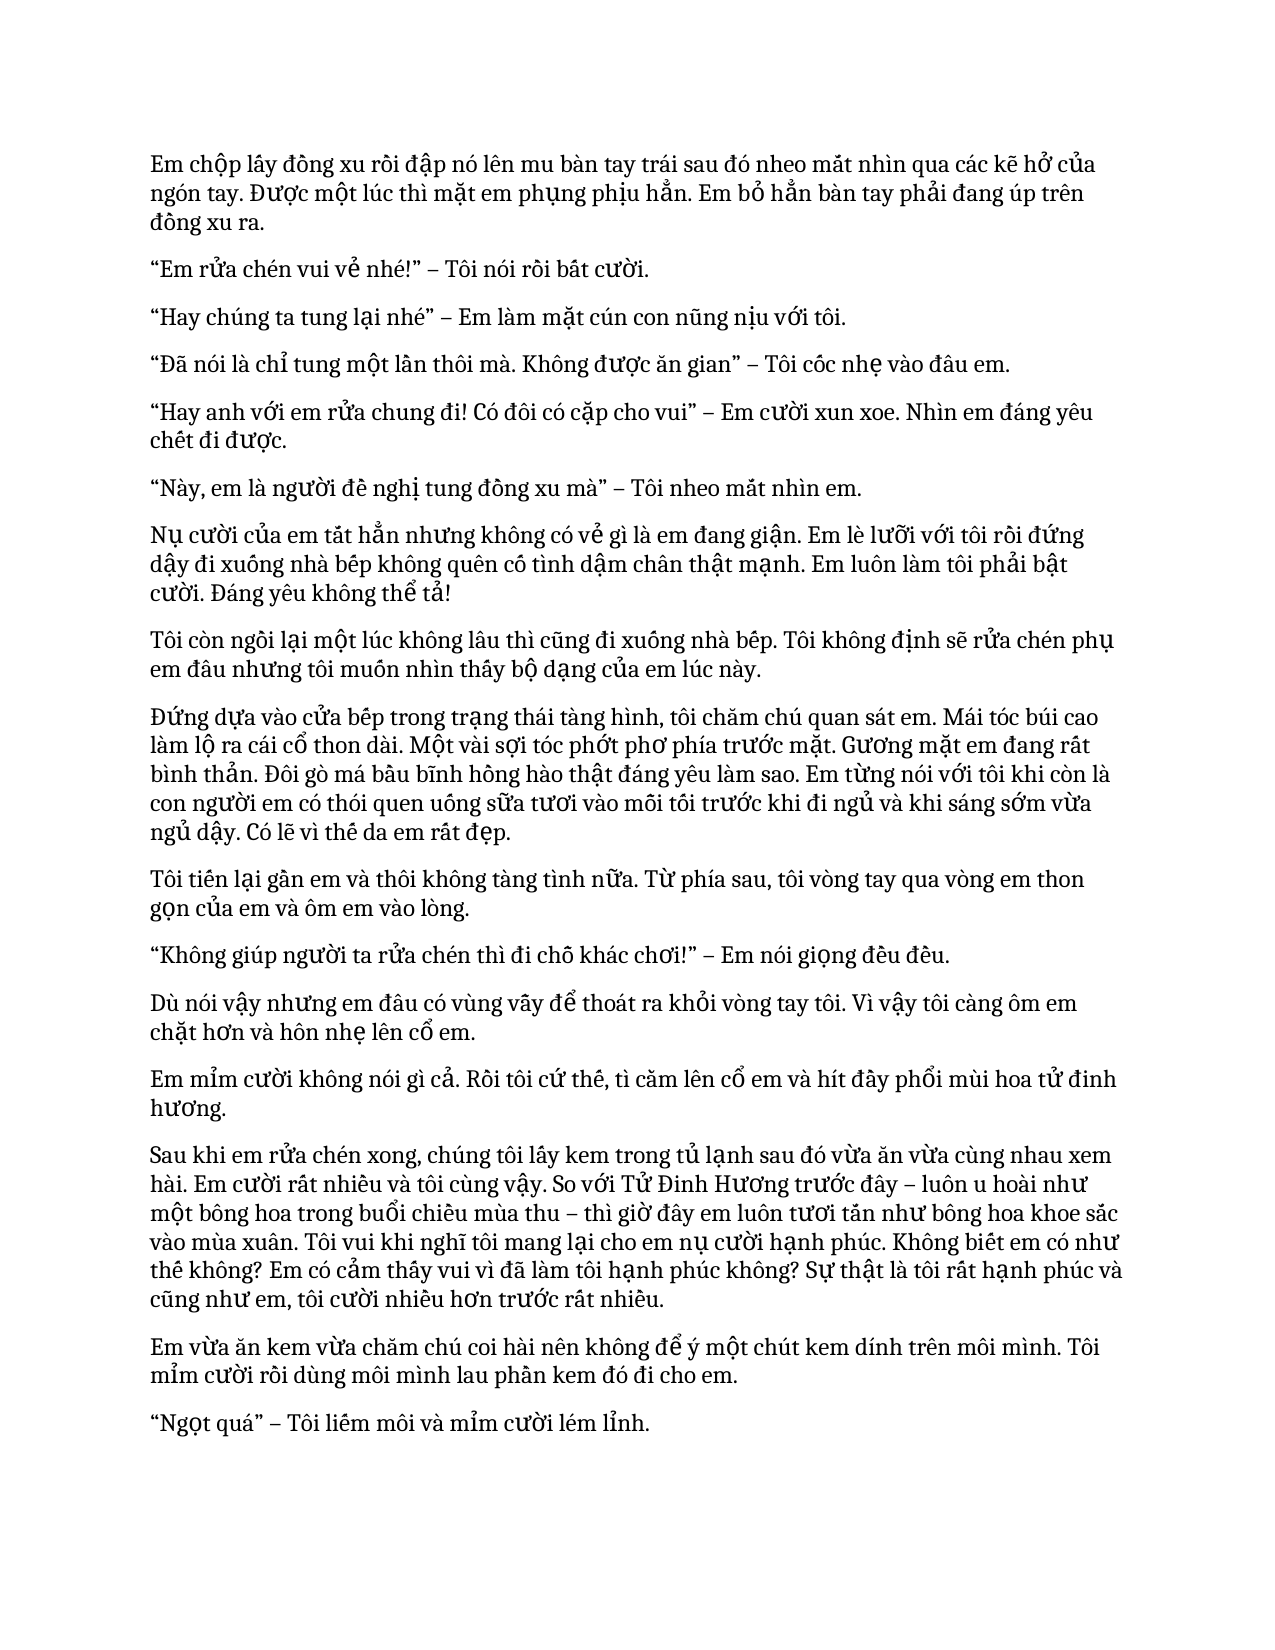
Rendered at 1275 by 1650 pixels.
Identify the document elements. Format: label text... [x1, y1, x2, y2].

text Em chộp lấy đồng xu rồi đập nó lên mu bàn tay trái sau đó nheo mắt nhìn qua các kẽ hở của ngón tay. Được một lúc thì mặt em phụng phịu hẳn. Em bỏ hẳn bàn tay phải đang úp trên đồng xu ra. [150, 150, 1125, 236]
text “Ngọt quá” – Tôi liếm môi và mỉm cười lém lỉnh. [150, 1409, 1125, 1437]
text “Hay anh với em rửa chung đi! Có đôi có cặp cho vui” – Em cười xun xoe. Nhìn em đáng yêu chết đi được. [150, 397, 1125, 455]
text Sau khi em rửa chén xong, chúng tôi lấy kem trong tủ lạnh sau đó vừa ăn vừa cùng nhau xem hài. Em cười rất nhiều và tôi cùng vậy. So với Tử Đinh Hương trước đây – luôn u hoài như một bông hoa trong buổi chiều mùa thu – thì giờ đây em luôn tươi tắn như bông hoa khoe sắc vào mùa xuân. Tôi vui khi nghĩ tôi mang lại cho em nụ cười hạnh phúc. Không biết em có như thế không? Em có cảm thấy vui vì đã làm tôi hạnh phúc không? Sự thật là tôi rất hạnh phúc và cũng như em, tôi cười nhiều hơn trước rất nhiều. [150, 1141, 1125, 1314]
text “Hay chúng ta tung lại nhé” – Em làm mặt cún con nũng nịu với tôi. [150, 302, 1125, 331]
text “Không giúp người ta rửa chén thì đi chỗ khác chơi!” – Em nói giọng đều đều. [150, 941, 1125, 970]
text Đứng dựa vào cửa bếp trong trạng thái tàng hình, tôi chăm chú quan sát em. Mái tóc búi cao làm lộ ra cái cổ thon dài. Một vài sợi tóc phớt phơ phía trước mặt. Gương mặt em đang rất bình thản. Đôi gò má bầu bĩnh hồng hào thật đáng yêu làm sao. Em từng nói với tôi khi còn là con người em có thói quen uống sữa tươi vào mỗi tối trước khi đi ngủ và khi sáng sớm vừa ngủ dậy. Có lẽ vì thế da em rất đẹp. [150, 702, 1125, 846]
text “Em rửa chén vui vẻ nhé!” – Tôi nói rồi bất cười. [150, 255, 1125, 284]
text Em vừa ăn kem vừa chăm chú coi hài nên không để ý một chút kem dính trên môi mình. Tôi mỉm cười rồi dùng môi mình lau phần kem đó đi cho em. [150, 1332, 1125, 1390]
text Em mỉm cười không nói gì cả. Rồi tôi cứ thế, tì cằm lên cổ em và hít đầy phổi mùi hoa tử đinh hương. [150, 1065, 1125, 1122]
text “Đã nói là chỉ tung một lần thôi mà. Không được ăn gian” – Tôi cốc nhẹ vào đâu em. [150, 350, 1125, 379]
text Tôi tiến lại gần em và thôi không tàng tình nữa. Từ phía sau, tôi vòng tay qua vòng em thon gọn của em và ôm em vào lòng. [150, 865, 1125, 922]
text “Này, em là người đề nghị tung đồng xu mà” – Tôi nheo mắt nhìn em. [150, 474, 1125, 502]
text Tôi còn ngồi lại một lúc không lâu thì cũng đi xuống nhà bếp. Tôi không định sẽ rửa chén phụ em đâu nhưng tôi muốn nhìn thấy bộ dạng của em lúc này. [150, 626, 1125, 684]
text Nụ cười của em tắt hẳn nhưng không có vẻ gì là em đang giận. Em lè lưỡi với tôi rồi đứng dậy đi xuống nhà bếp không quên cố tình dậm chân thật mạnh. Em luôn làm tôi phải bật cười. Đáng yêu không thể tả! [150, 521, 1125, 607]
text Dù nói vậy nhưng em đâu có vùng vẫy để thoát ra khỏi vòng tay tôi. Vì vậy tôi càng ôm em chặt hơn và hôn nhẹ lên cổ em. [150, 989, 1125, 1046]
